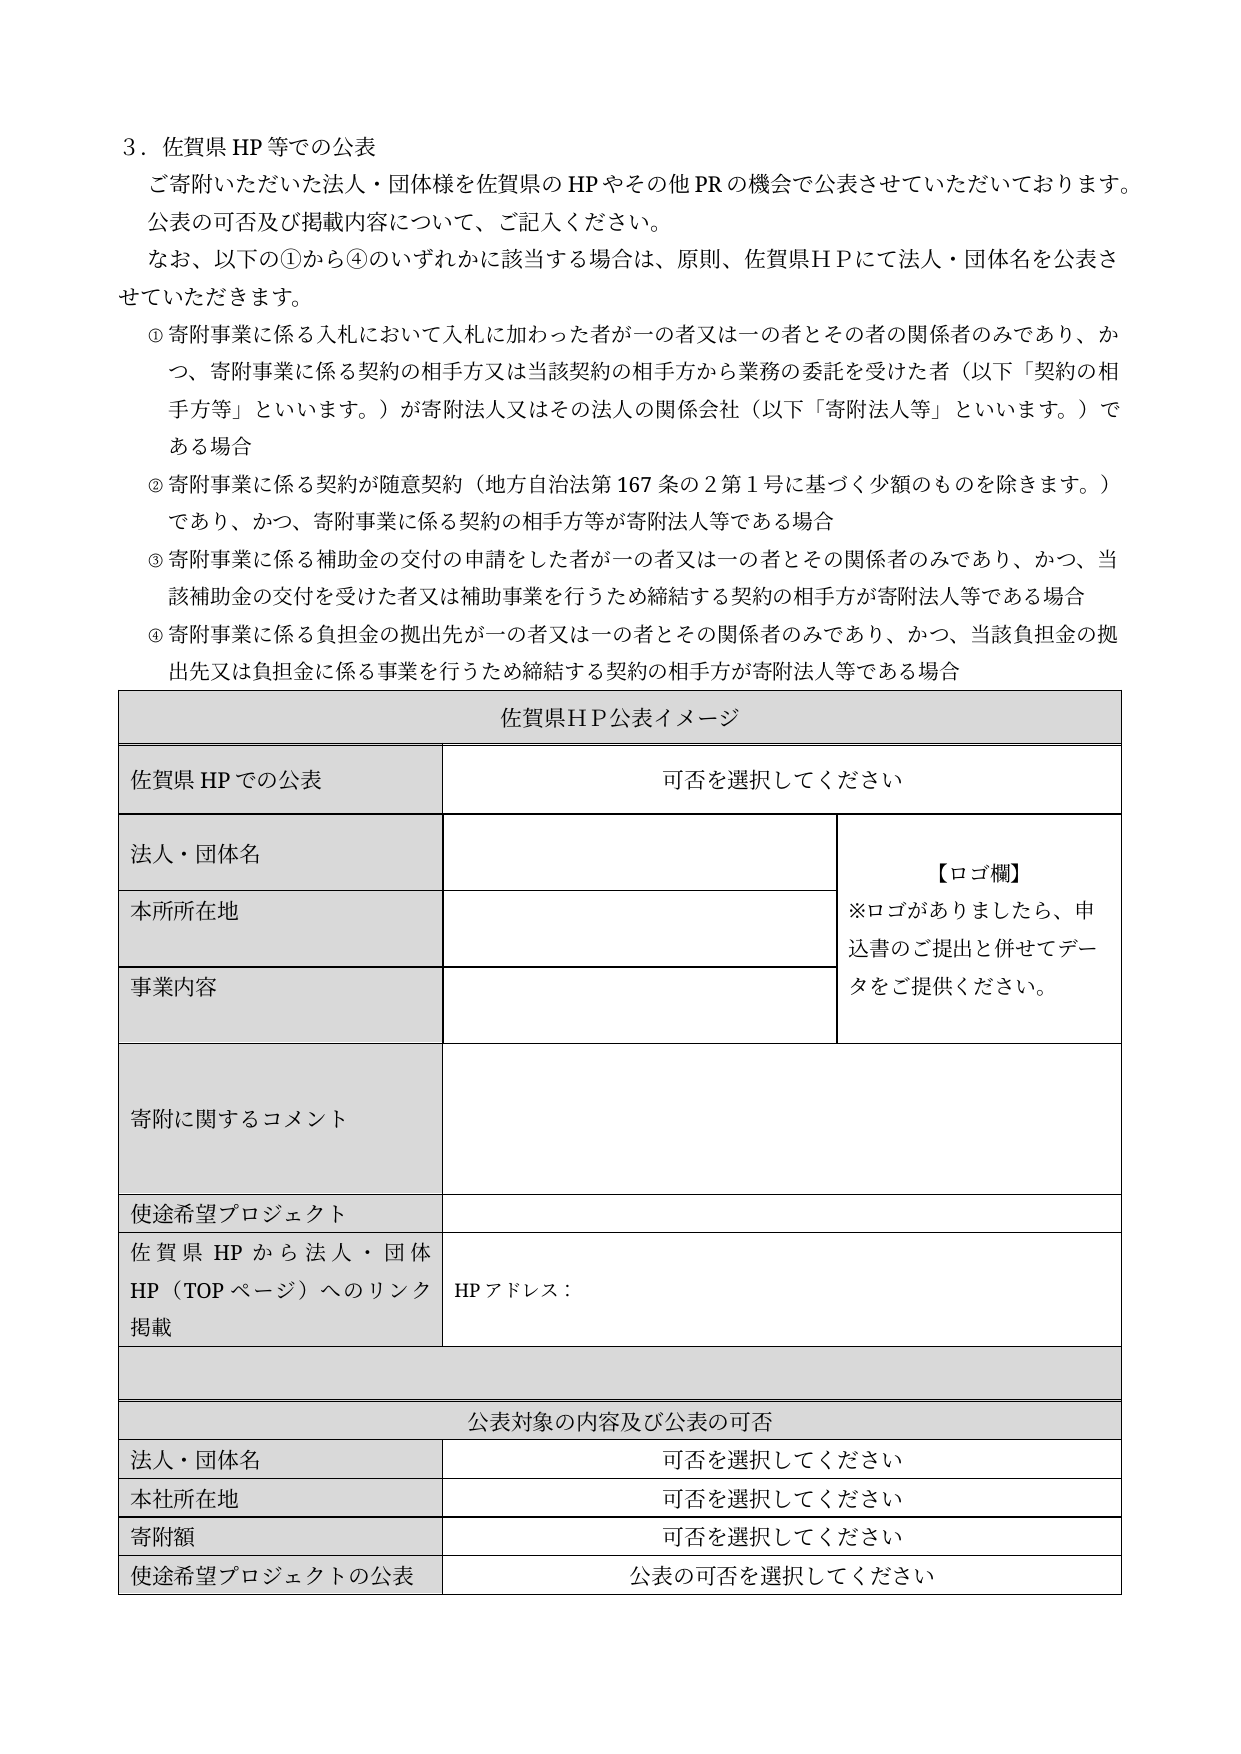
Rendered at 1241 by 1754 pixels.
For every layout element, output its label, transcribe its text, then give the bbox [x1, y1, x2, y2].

table_cell [444, 968, 836, 1042]
table_cell 佐賀県HPでの公表 [119, 746, 442, 813]
table_cell 法人・団体名 [119, 1440, 442, 1478]
table_cell 法人・団体名 [119, 815, 442, 890]
table_cell HPアドレス： [443, 1233, 1121, 1346]
text ご寄附いただいた法人・団体様を佐賀県のHPやその他PRの機会で公表させていただいております。 [118, 164, 1122, 202]
table_cell 寄附に関するコメント [119, 1044, 442, 1193]
table_cell 寄附額 [119, 1518, 442, 1555]
text ３．佐賀県HP等での公表 [118, 127, 1122, 164]
text ④寄附事業に係る負担金の拠出先が一の者又は一の者とその関係者のみであり、かつ、当該負担金の拠出先又は負担金に係る事業を行うため締結する契約の相手方が寄附法人等である場合 [148, 614, 1122, 689]
table_cell [119, 1347, 1121, 1399]
table_cell 使途希望プロジェクトの公表 [119, 1556, 442, 1593]
table_cell 本社所在地 [119, 1479, 442, 1516]
table_cell [443, 746, 1121, 813]
table_cell 使途希望プロジェクト [119, 1195, 442, 1232]
table_cell [443, 1518, 1121, 1555]
text なお、以下の①から④のいずれかに該当する場合は、原則、佐賀県ＨＰにて法人・団体名を公表させていただきます。 [118, 239, 1122, 314]
text 公表の可否及び掲載内容について、ご記入ください。 [118, 202, 1122, 239]
table_cell 本所所在地 [119, 891, 442, 966]
table_cell 【ロゴ欄】 ※ロゴがありましたら、申込書のご提出と併せてデータをご提供ください。 [838, 815, 1121, 1042]
table_cell 事業内容 [119, 968, 442, 1042]
table_cell [443, 1440, 1121, 1478]
table_cell [444, 891, 836, 966]
text ③寄附事業に係る補助金の交付の申請をした者が一の者又は一の者とその関係者のみであり、かつ、当該補助金の交付を受けた者又は補助事業を行うため締結する契約の相手方が寄附法人等である場合 [148, 539, 1122, 614]
table_cell [443, 1556, 1121, 1593]
table_cell [443, 1195, 1121, 1232]
table_cell 佐賀県HPから法人・団体HP（TOPページ）へのリンク掲載 [119, 1233, 442, 1346]
table_cell 公表対象の内容及び公表の可否 [119, 1402, 1121, 1439]
table_cell [443, 1044, 1121, 1193]
table_cell [444, 815, 836, 890]
table_cell [443, 1479, 1121, 1516]
text ②寄附事業に係る契約が随意契約（地方自治法第167 条の２第１号に基づく少額のものを除きます。）であり、かつ、寄附事業に係る契約の相手方等が寄附法人等である場合 [148, 464, 1122, 539]
text ①寄附事業に係る入札において入札に加わった者が一の者又は一の者とその者の関係者のみであり、かつ、寄附事業に係る契約の相手方又は当該契約の相手方から業務の委託を受けた者（以下「契約の相手方等」といいます。）が寄附法人又はその法人の関係会社（以下「寄附法人等」といいます。）である場合 [148, 314, 1122, 464]
table_header 佐賀県ＨＰ公表イメージ [119, 691, 1121, 743]
